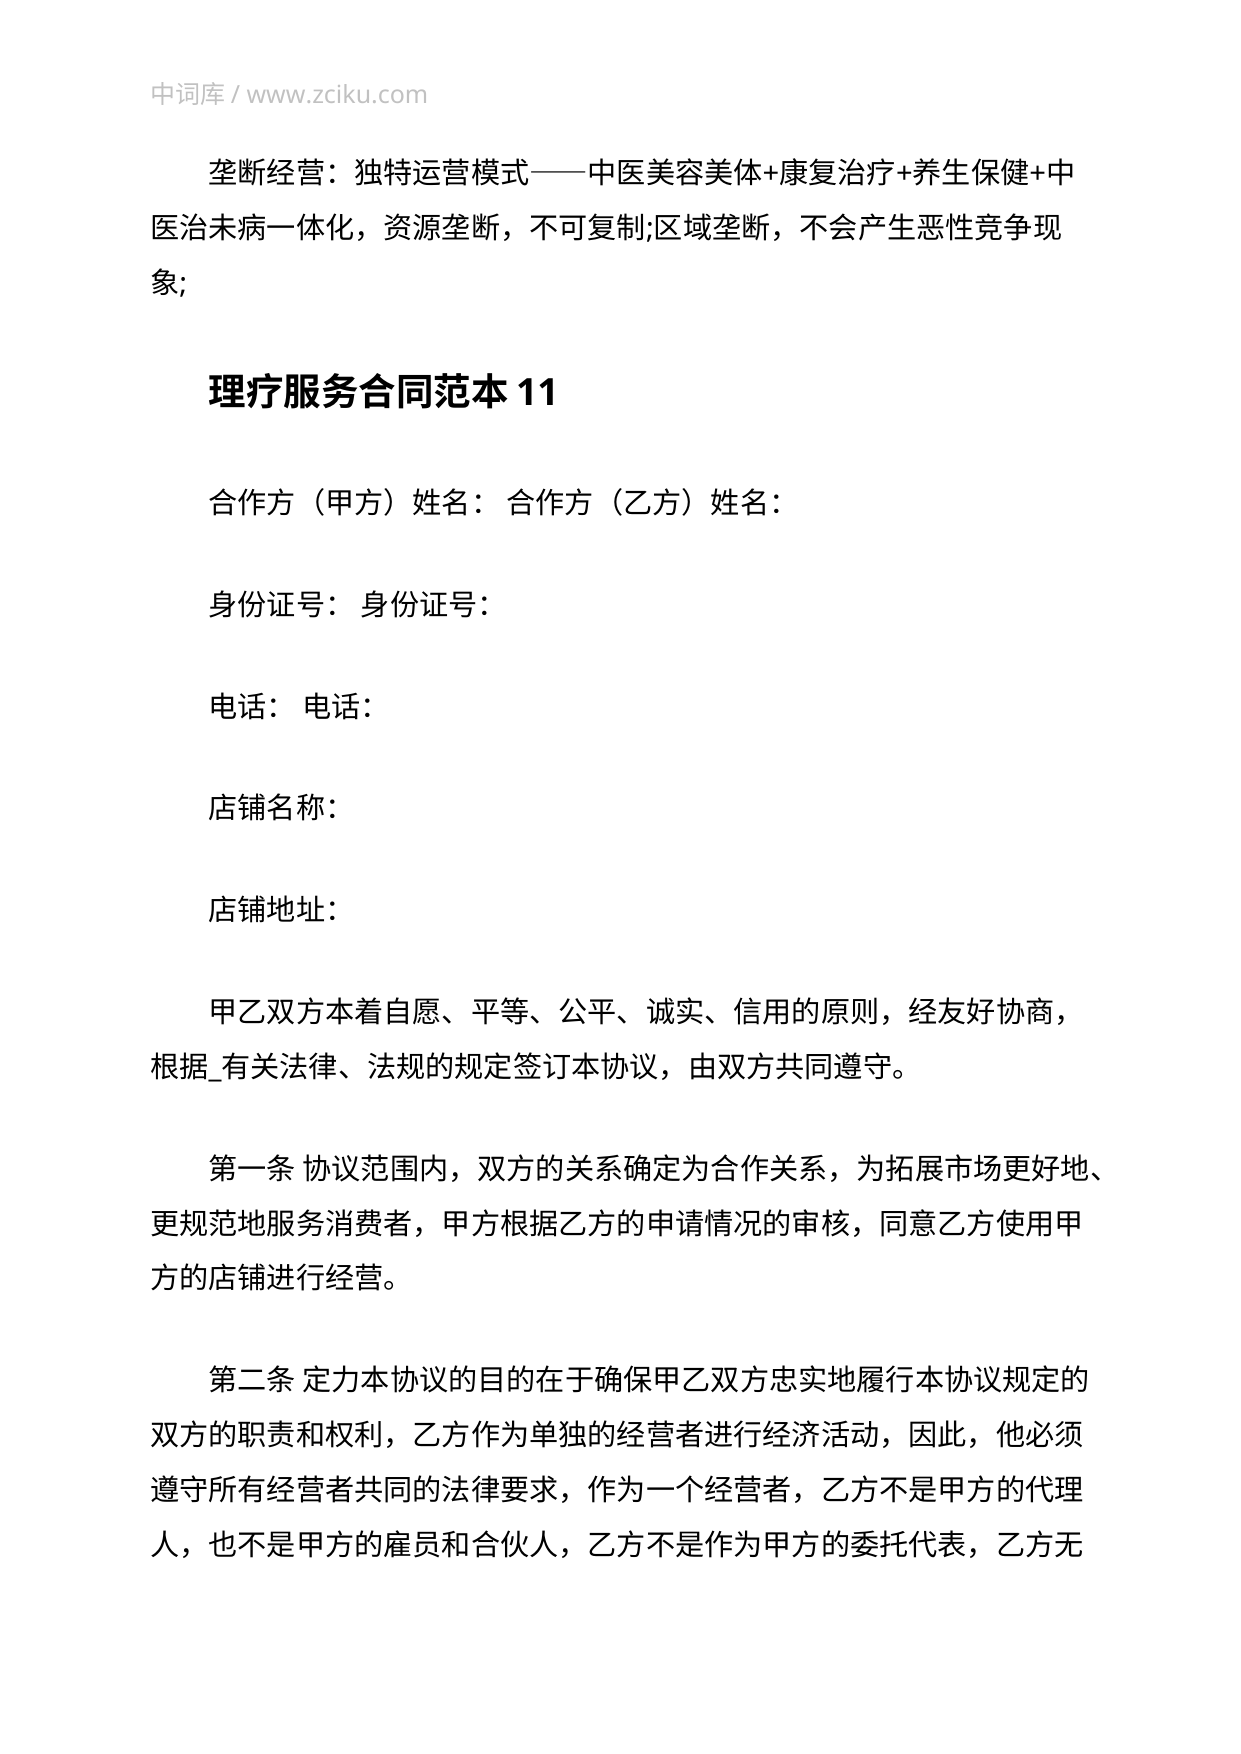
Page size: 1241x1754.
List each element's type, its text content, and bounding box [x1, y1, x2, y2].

text 店铺地址： [150, 887, 1090, 929]
text 垄断经营：独特运营模式——中医美容美体+康复治疗+养生保健+中医治未病一体化，资源垄断，不可复制;区域垄断，不会产生恶性竞争现象; [150, 150, 1090, 302]
text 身份证号： 身份证号： [150, 581, 1090, 624]
text 理疗服务合同范本11 [150, 362, 1090, 416]
text 店铺名称： [150, 785, 1090, 827]
text 电话： 电话： [150, 683, 1090, 725]
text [150, 1357, 1090, 1564]
text 第一条 协议范围内，双方的关系确定为合作关系，为拓展市场更好地、更规范地服务消费者，甲方根据乙方的申请情况的审核，同意乙方使用甲方的店铺进行经营。 [150, 1145, 1090, 1297]
text 合作方（甲方）姓名： 合作方（乙方）姓名： [150, 479, 1090, 522]
text 甲乙双方本着自愿、平等、公平、诚实、信用的原则，经友好协商，根据_有关法律、法规的规定签订本协议，由双方共同遵守。 [150, 988, 1090, 1086]
